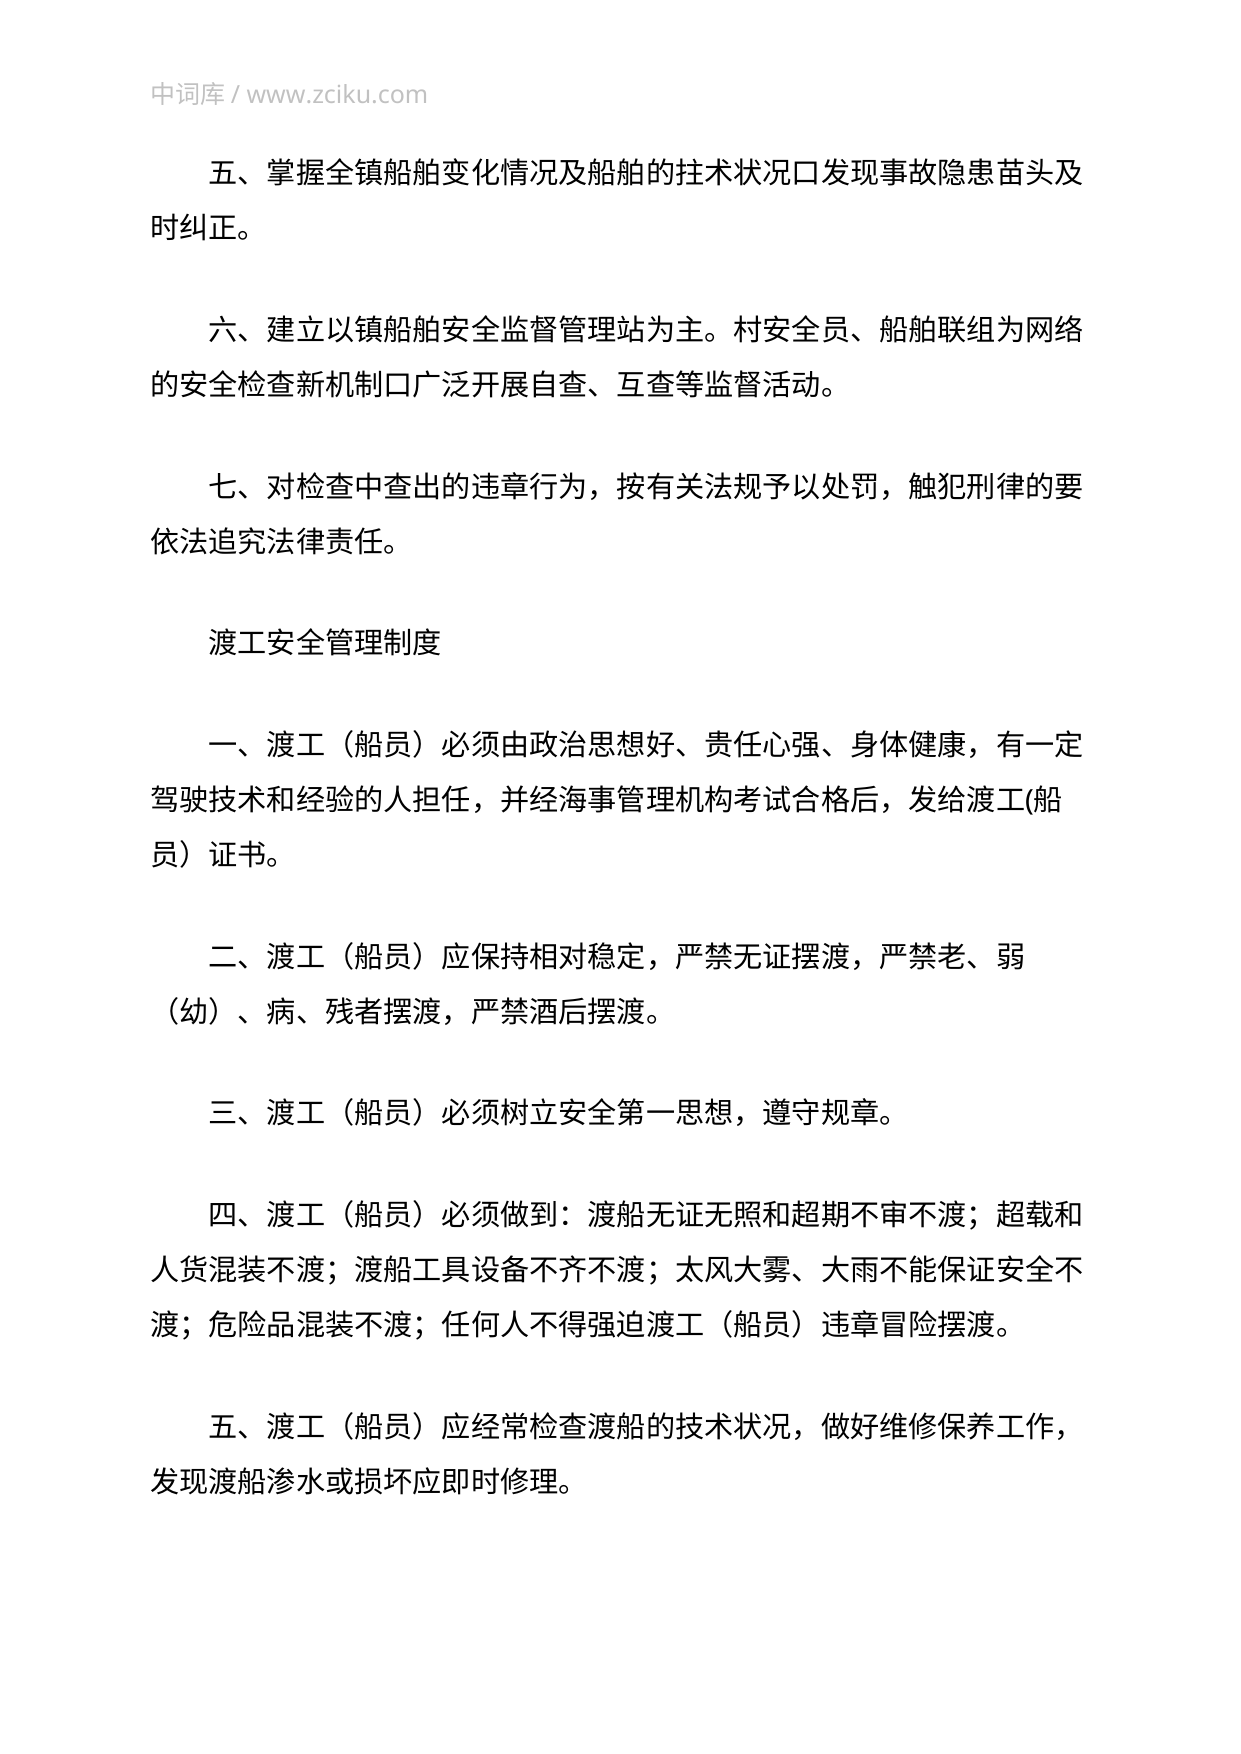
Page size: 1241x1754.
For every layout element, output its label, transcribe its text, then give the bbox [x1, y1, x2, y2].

text 七、对检查中查出的违章行为，按有关法规予以处罚，触犯刑律的要依法追究法律责任。 [150, 463, 1090, 561]
text 六、建立以镇船舶安全监督管理站为主。村安全员、船舶联组为网络的安全检查新机制口广泛开展自查、互查等监督活动。 [150, 307, 1090, 404]
text 二、渡工（船员）应保持相对稳定，严禁无证摆渡，严禁老、弱（幼）、病、残者摆渡，严禁酒后摆渡。 [150, 933, 1090, 1031]
text 三、渡工（船员）必须树立安全第一思想，遵守规章。 [150, 1090, 1090, 1132]
text 四、渡工（船员）必须做到：渡船无证无照和超期不审不渡；超载和人货混装不渡；渡船工具设备不齐不渡；太风大雾、大雨不能保证安全不渡；危险品混装不渡；任何人不得强迫渡工（船员）违章冒险摆渡。 [150, 1192, 1090, 1344]
text 渡工安全管理制度 [150, 620, 1090, 662]
text 一、渡工（船员）必须由政治思想好、贵任心强、身体健康，有一定驾驶技术和经验的人担任，并经海事管理机构考试合格后，发给渡工(船员）证书。 [150, 722, 1090, 874]
text 五、掌握全镇船舶变化情况及船舶的拄术状况口发现事故隐患苗头及时纠正。 [150, 150, 1090, 247]
text 五、渡工（船员）应经常检查渡船的技术状况，做好维修保养工作，发现渡船渗水或损坏应即时修理。 [150, 1403, 1090, 1501]
